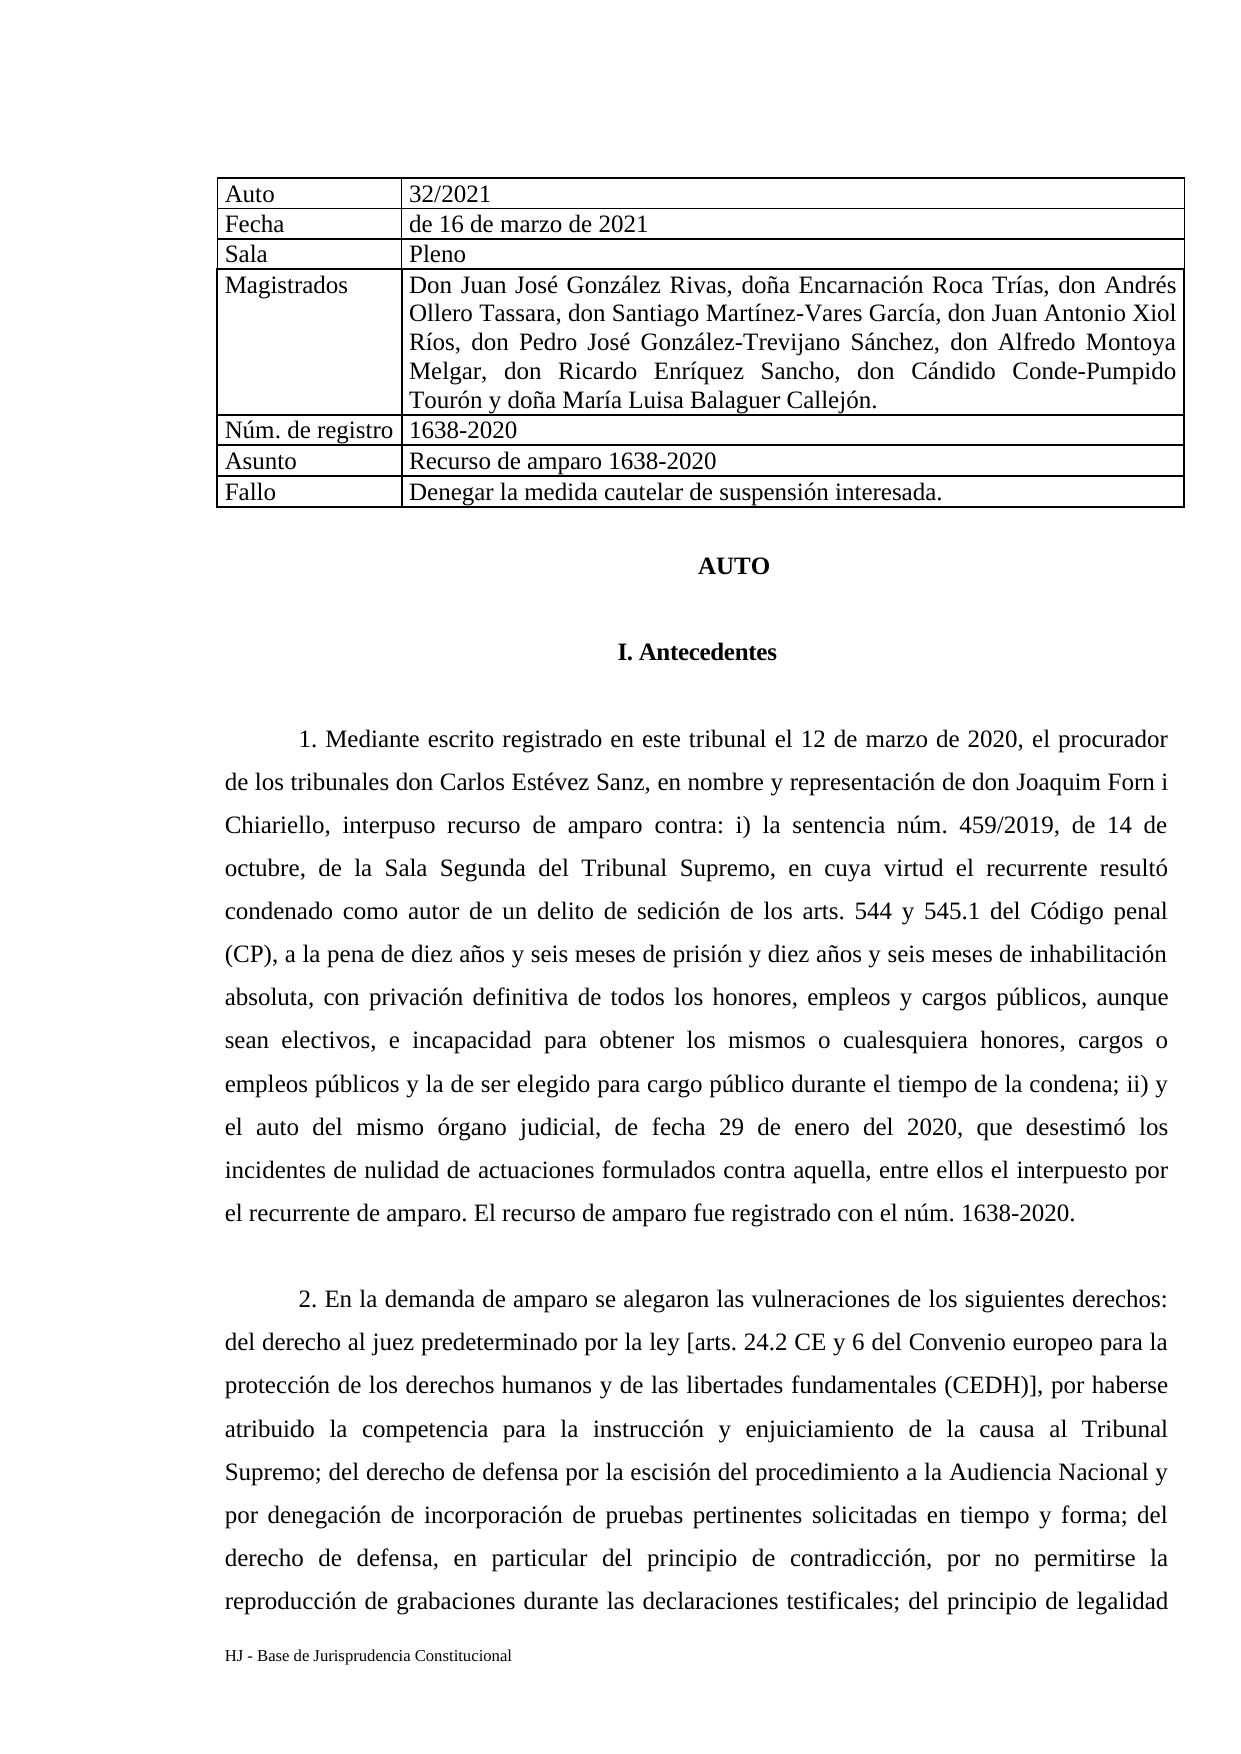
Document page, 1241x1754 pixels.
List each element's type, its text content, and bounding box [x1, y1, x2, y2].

text 1. Mediante escrito registrado en este tribunal el 12 de marzo de 2020, el procurador de los tribunales don Carlos Estévez Sanz, en nombre y representación de don Joaquim Forn i Chiariello, interpuso recurso de amparo contra: i) la sentencia núm. 459/2019, de 14 de octubre, de la Sala Segunda del Tribunal Supremo, en cuya virtud el recurrente resultó condenado como autor de un delito de sedición de los arts. 544 y 545.1 del Código penal (CP), a la pena de diez años y seis meses de prisión y diez años y seis meses de inhabilitación absoluta, con privación definitiva de todos los honores, empleos y cargos públicos, aunque sean electivos, e incapacidad para obtener los mismos o cualesquiera honores, cargos o empleos públicos y la de ser elegido para cargo público durante el tiempo de la condena; ii) y el auto del mismo órgano judicial, de fecha 29 de enero del 2020, que desestimó los incidentes de nulidad de actuaciones formulados contra aquella, entre ellos el interpuesto por el recurrente de amparo. El recurso de amparo fue registrado con el núm. 1638-2020. [224, 724, 1169, 1227]
table_cell Fecha [218, 209, 401, 238]
table_cell Sala [218, 240, 401, 268]
table_cell Asunto [218, 446, 401, 475]
table_cell Don Juan José González Rivas, doña Encarnación Roca Trías, don Andrés Ollero Tassara, don Santiago Martínez-Vares García, don Juan Antonio Xiol Ríos, don Pedro José González-Trevijano Sánchez, don Alfredo Montoya Melgar, don Ricardo Enríquez Sancho, don Cándido Conde-Pumpido Tourón y doña María Luisa Balaguer Callejón. [403, 270, 1183, 413]
table_cell 1638-2020 [403, 416, 1183, 444]
table_cell Denegar la medida cautelar de suspensión interesada. [403, 477, 1183, 506]
table_cell Magistrados [218, 270, 401, 413]
table_cell Núm. de registro [218, 416, 401, 444]
text I. Antecedentes [224, 637, 1169, 666]
table_cell de 16 de marzo de 2021 [402, 209, 1184, 238]
table_cell Recurso de amparo 1638-2020 [403, 446, 1183, 475]
text AUTO [224, 551, 1169, 580]
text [224, 1284, 1169, 1615]
table_cell Fallo [218, 477, 401, 506]
table_header 32/2021 [402, 179, 1184, 207]
table_header Auto [218, 179, 401, 207]
table_cell Pleno [402, 240, 1184, 268]
